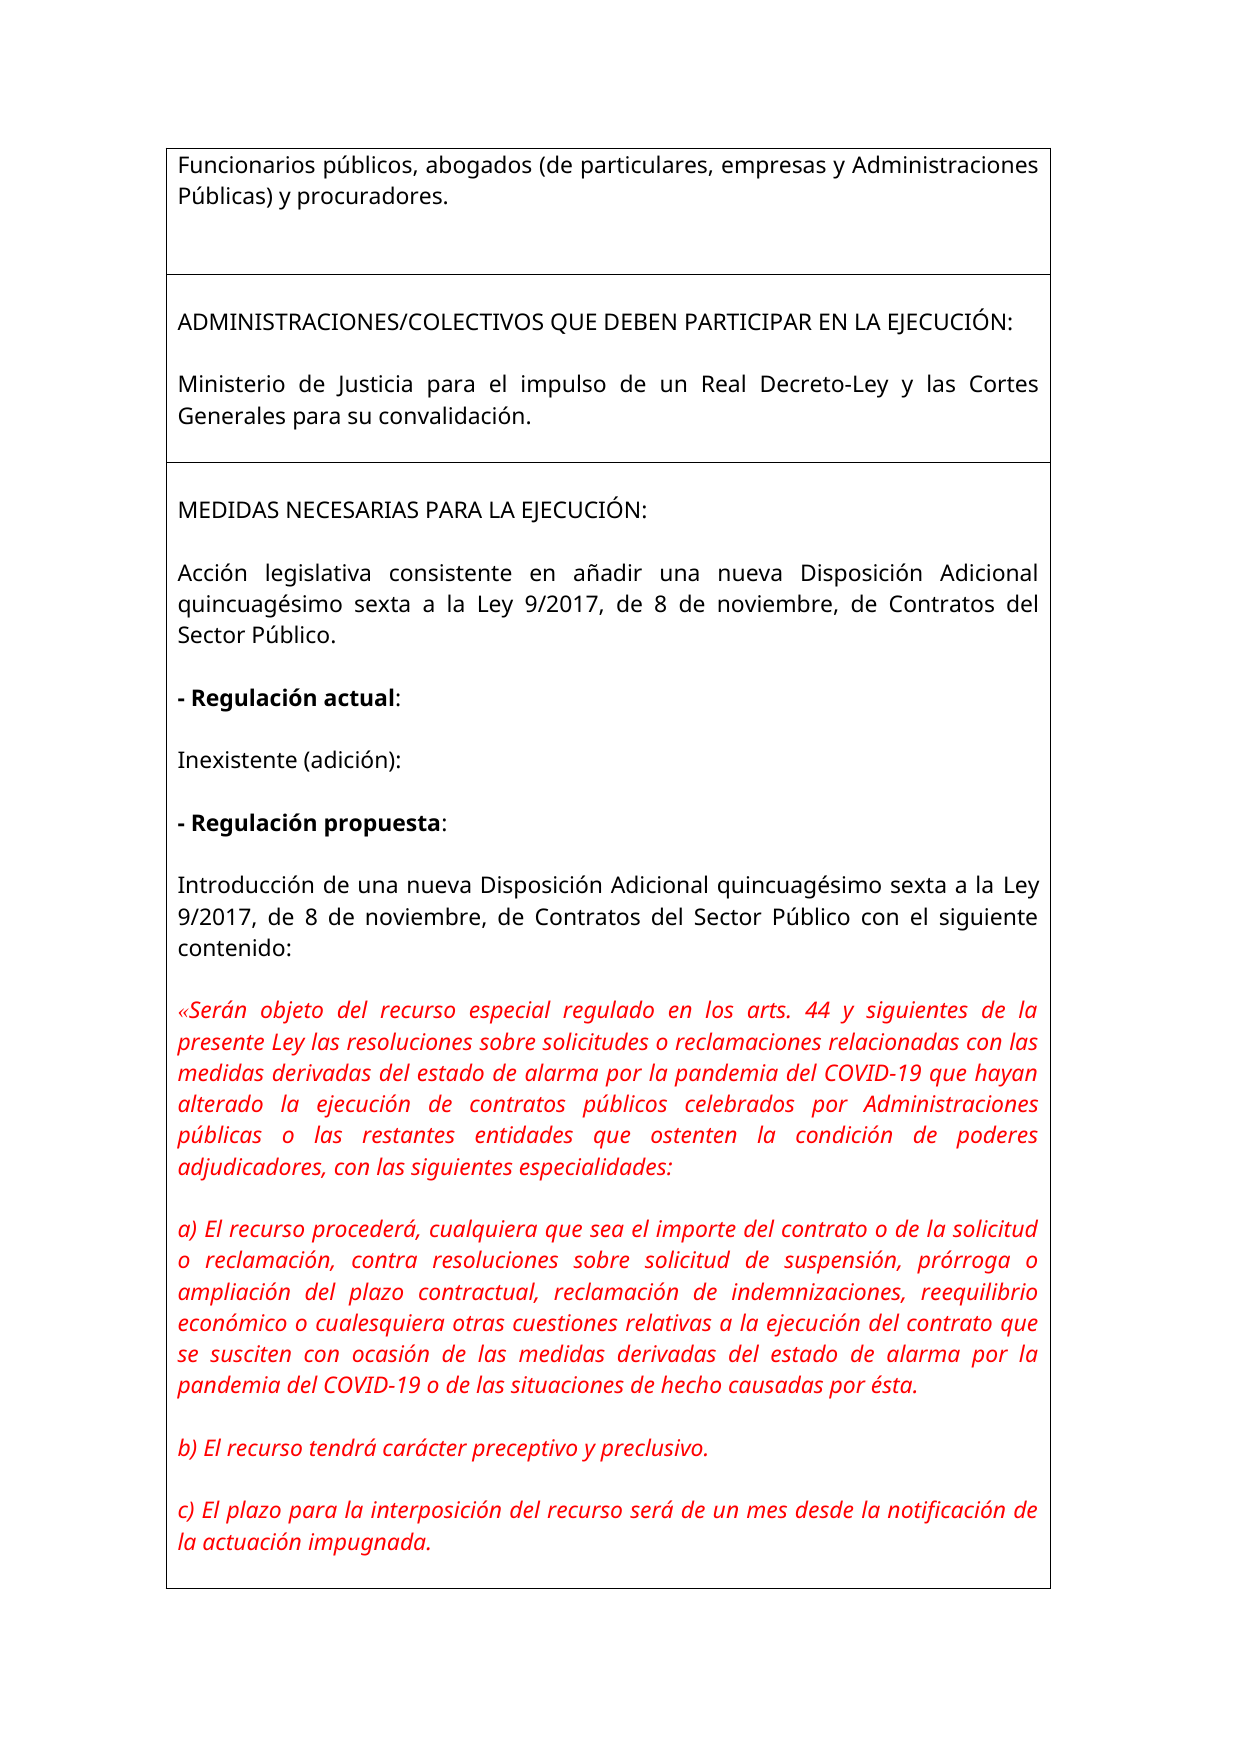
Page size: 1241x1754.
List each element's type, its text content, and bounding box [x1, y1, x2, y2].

table_cell ADMINISTRACIONES/COLECTIVOS QUE DEBEN PARTICIPAR EN LA EJECUCIÓN: Ministerio de Justicia para el impulso de un Real Decreto-Ley y las Cortes Generales para su convalidación. [167, 275, 1050, 462]
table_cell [167, 463, 1050, 1588]
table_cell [167, 149, 1050, 274]
